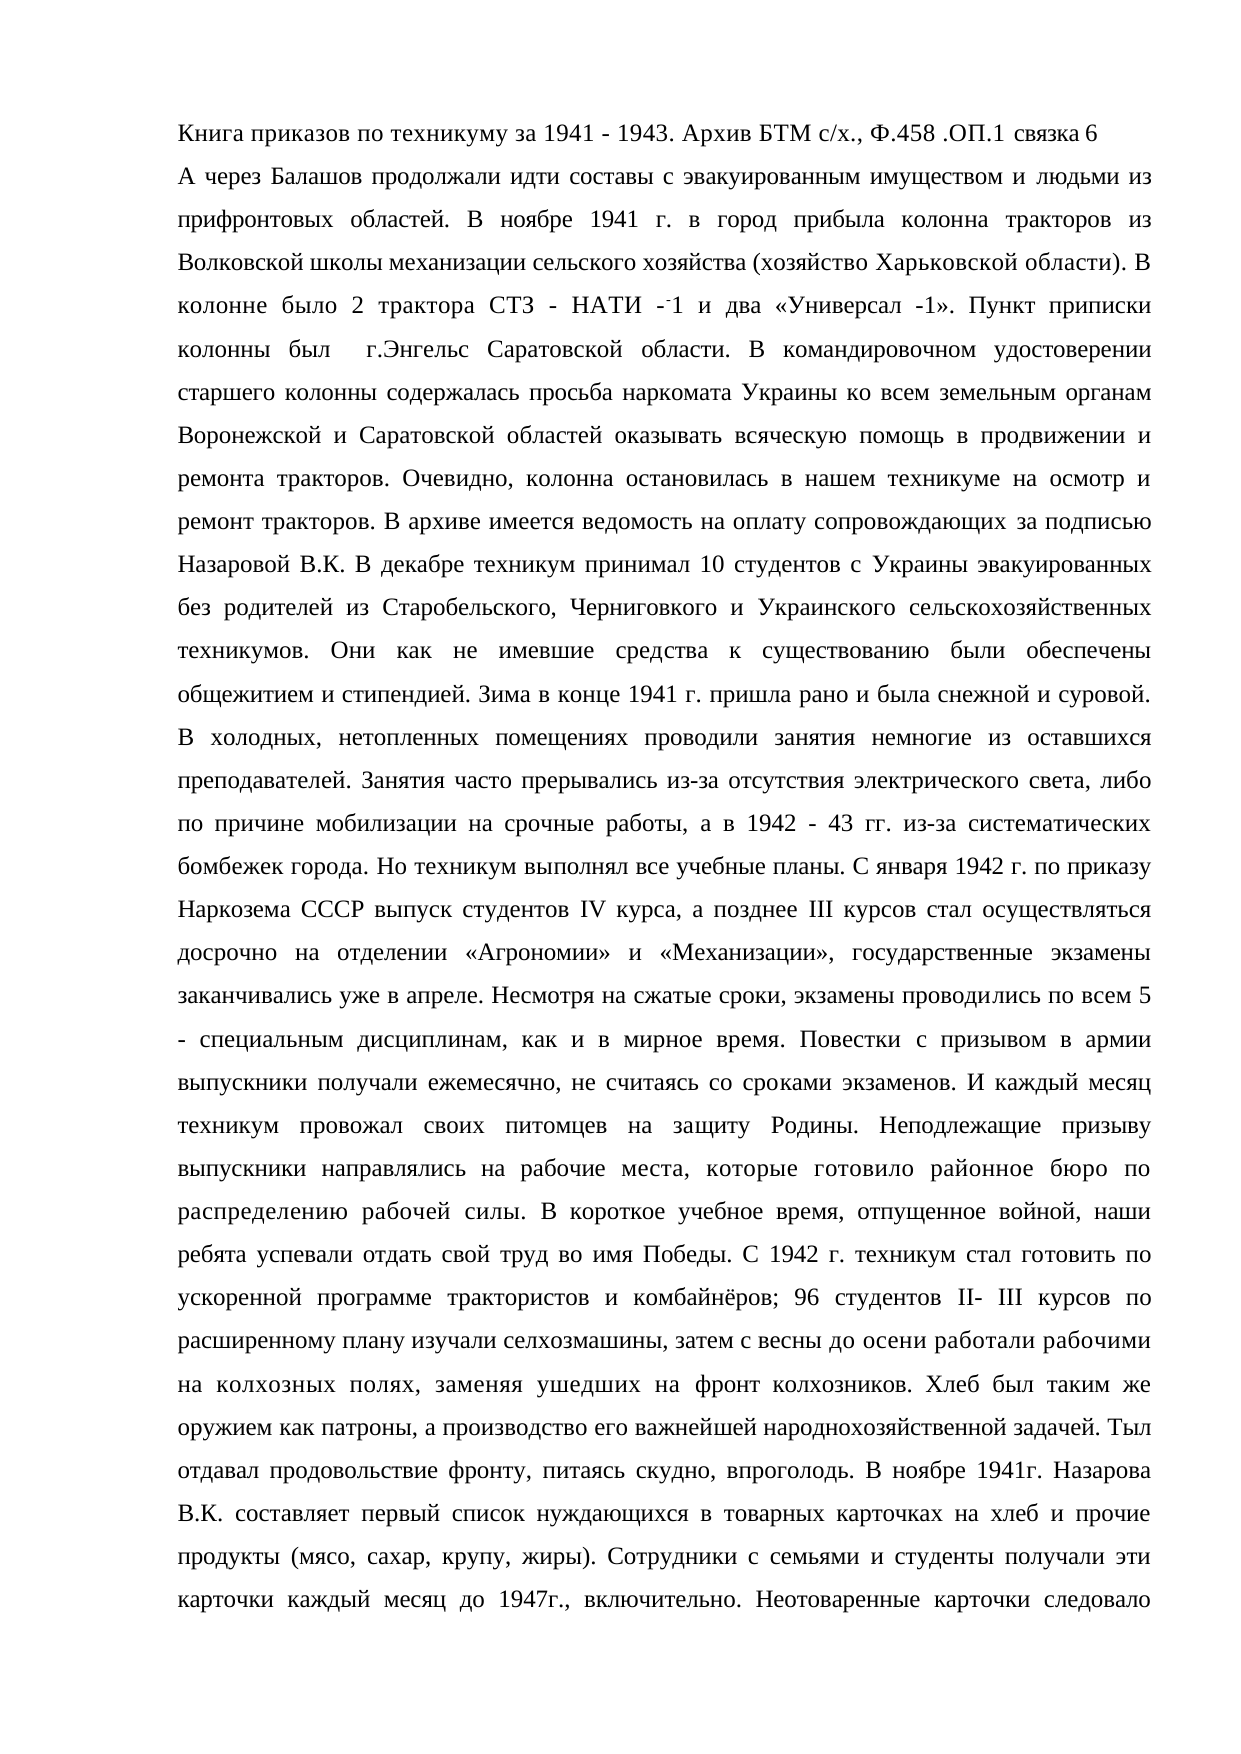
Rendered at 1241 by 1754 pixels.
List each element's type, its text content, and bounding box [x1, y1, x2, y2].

text Книга приказов по техникуму за 1941 - 1943. Архив БТМ с/х., Ф.458 .ОП.1 связка 6 [177, 118, 1152, 147]
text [177, 161, 1152, 1613]
